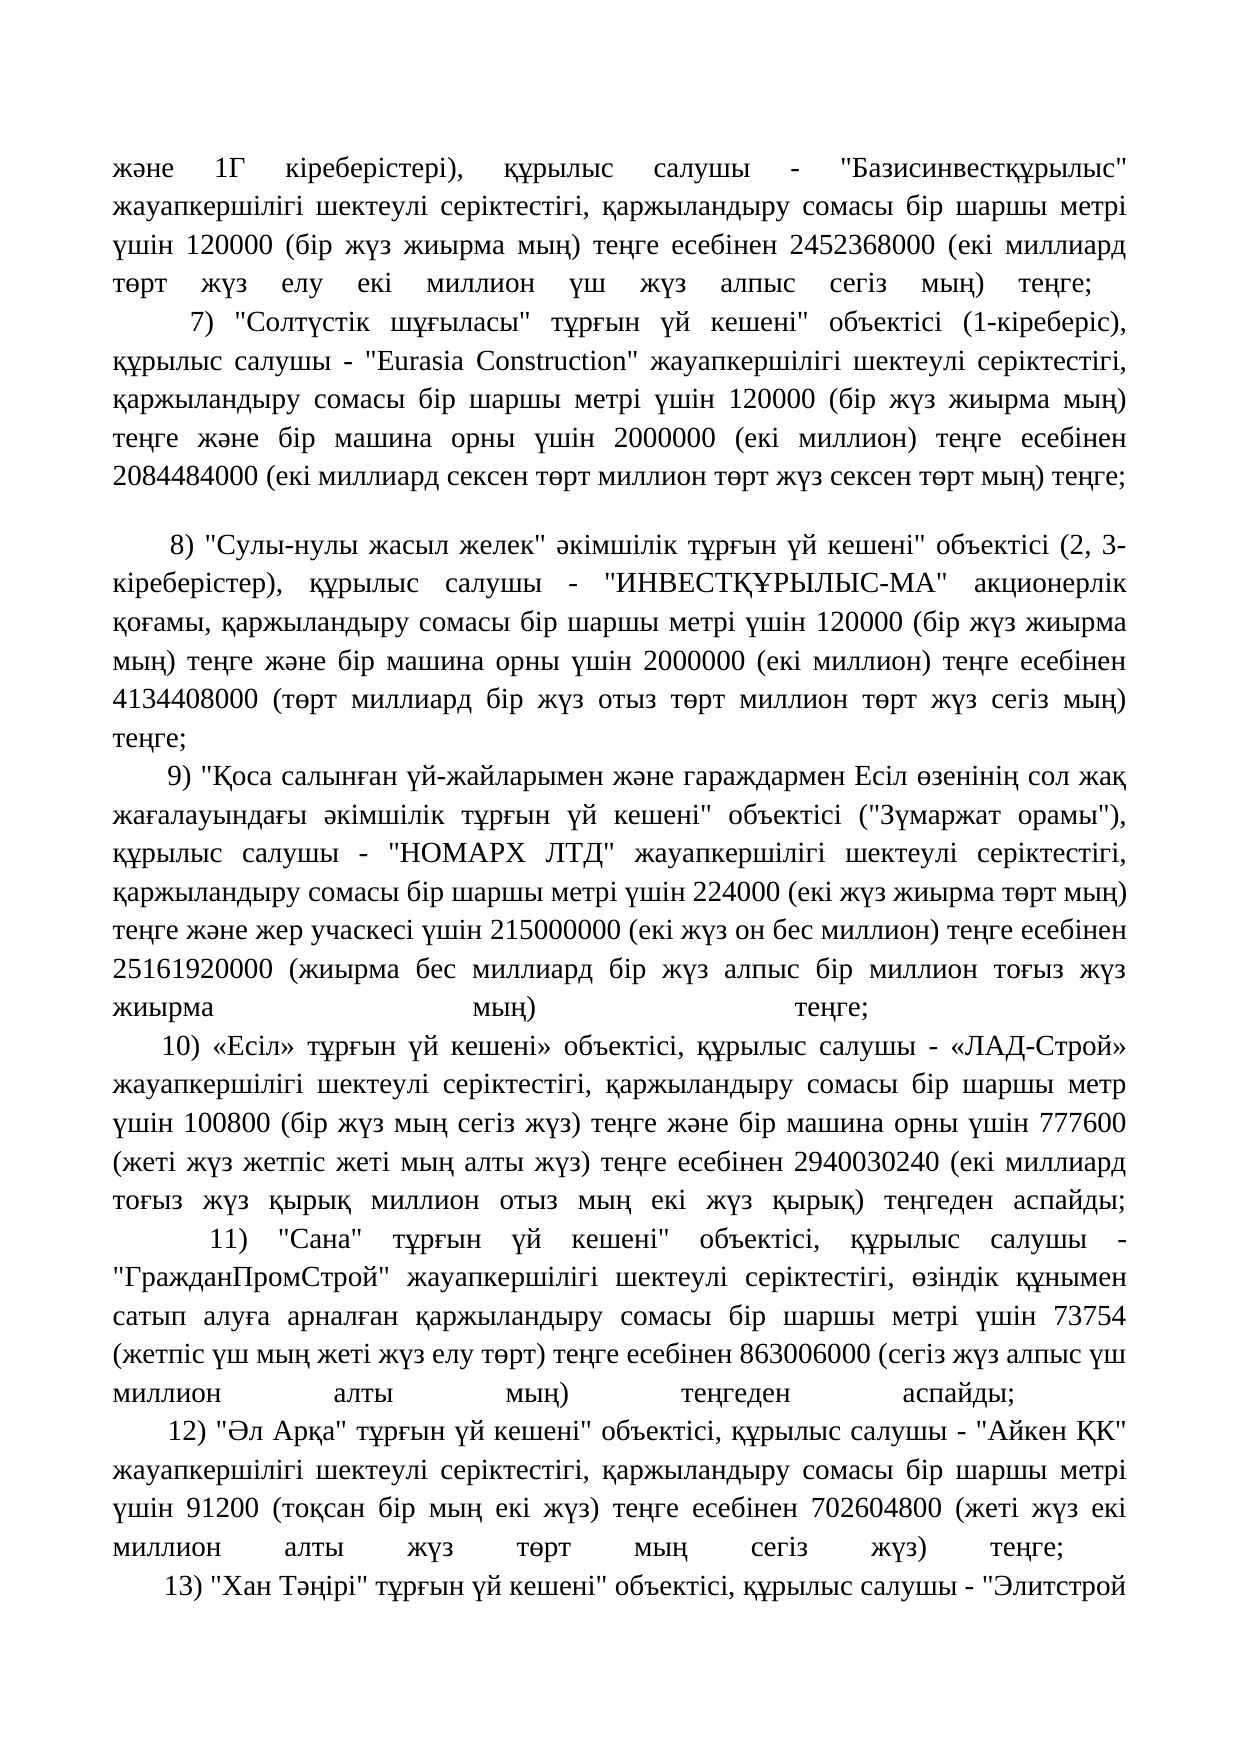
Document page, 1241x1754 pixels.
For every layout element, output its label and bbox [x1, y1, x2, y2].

text [112, 150, 1128, 1601]
